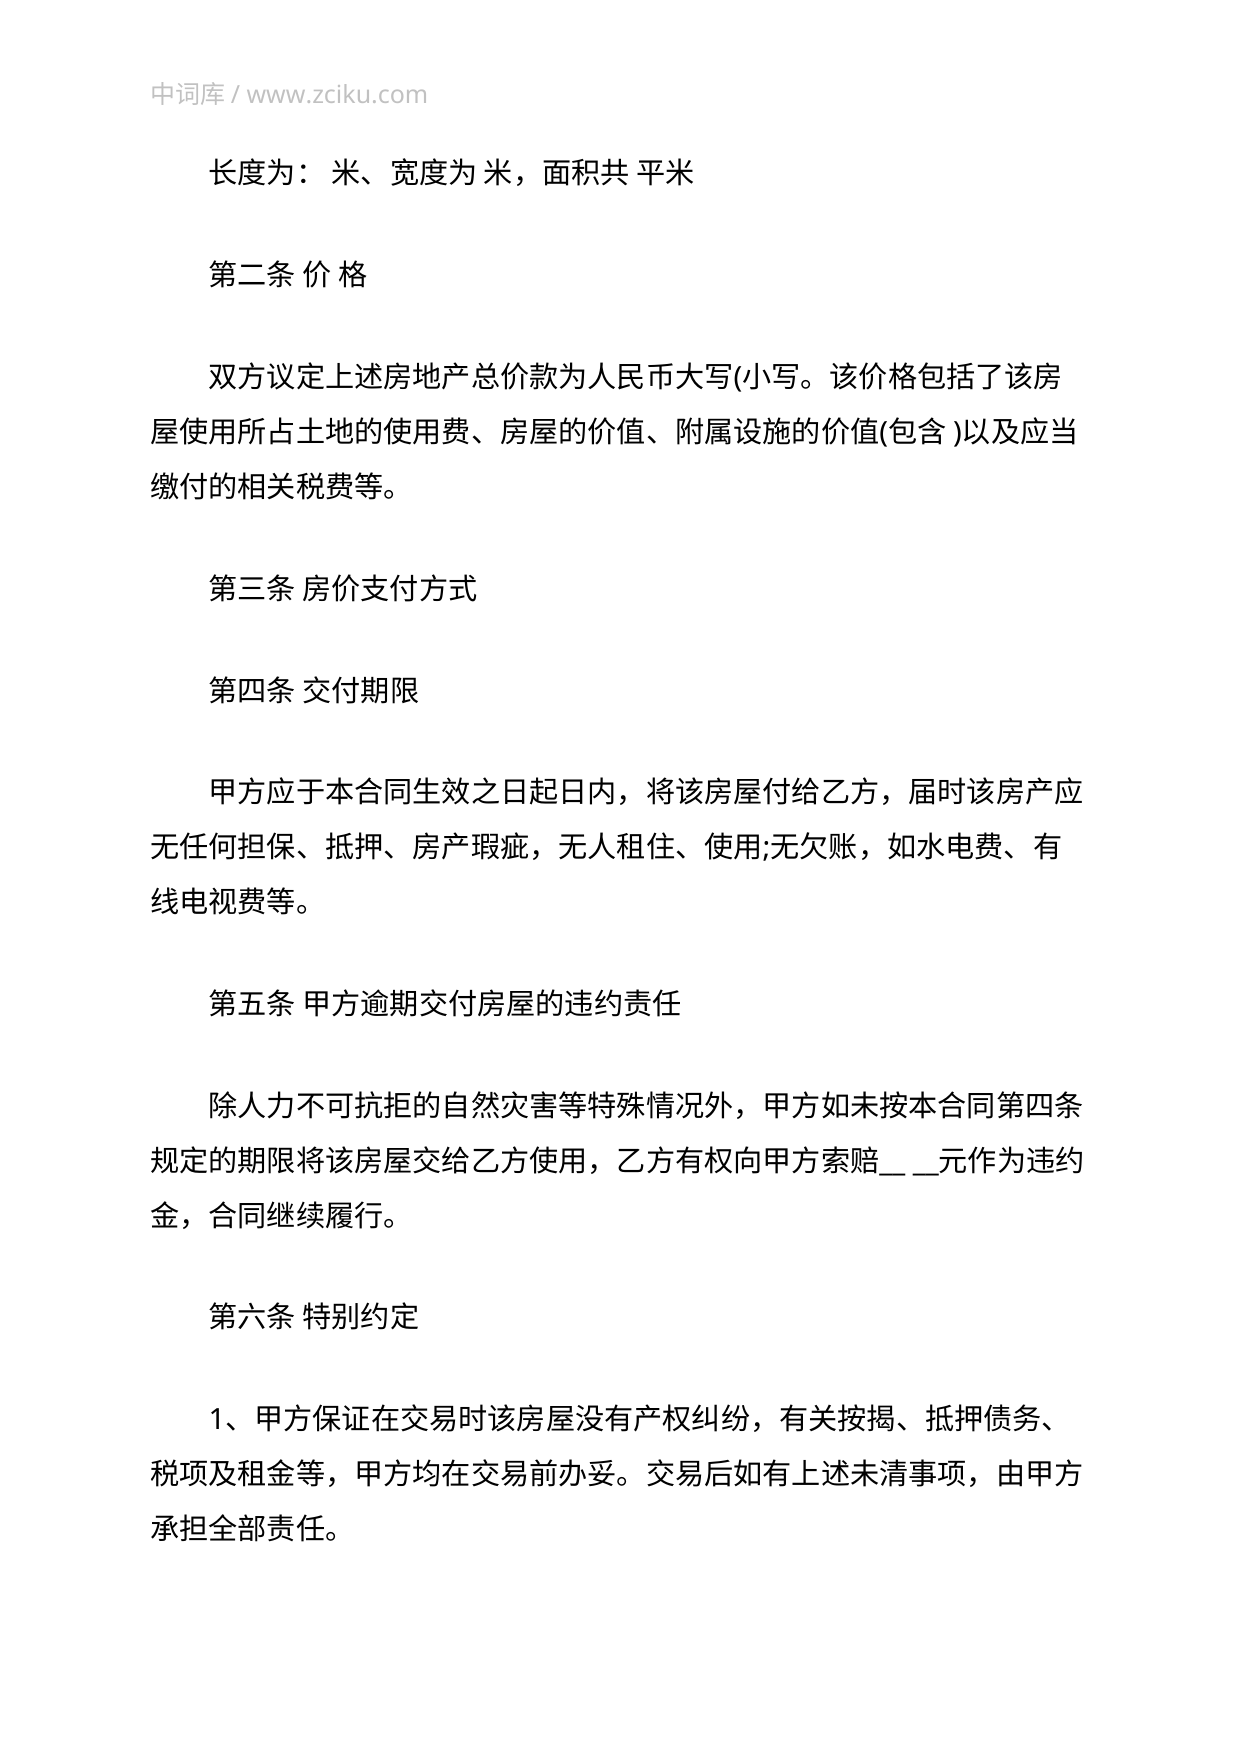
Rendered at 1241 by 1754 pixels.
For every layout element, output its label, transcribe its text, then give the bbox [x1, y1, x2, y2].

text 长度为： 米、宽度为 米，面积共 平米 [150, 150, 1090, 192]
text 第六条 特别约定 [150, 1294, 1090, 1336]
text 第二条 价 格 [150, 252, 1090, 294]
text 除人力不可抗拒的自然灾害等特殊情况外，甲方如未按本合同第四条规定的期限将该房屋交给乙方使用，乙方有权向甲方索赔__ __元作为违约金，合同继续履行。 [150, 1082, 1090, 1234]
text 甲方应于本合同生效之日起日内，将该房屋付给乙方，届时该房产应无任何担保、抵押、房产瑕疵，无人租住、使用;无欠账，如水电费、有线电视费等。 [150, 769, 1090, 921]
text 双方议定上述房地产总价款为人民币大写(小写。该价格包括了该房屋使用所占土地的使用费、房屋的价值、附属设施的价值(包含 )以及应当缴付的相关税费等。 [150, 353, 1090, 506]
text 第五条 甲方逾期交付房屋的违约责任 [150, 981, 1090, 1023]
text 第三条 房价支付方式 [150, 565, 1090, 608]
text 1、甲方保证在交易时该房屋没有产权纠纷，有关按揭、抵押债务、税项及租金等，甲方均在交易前办妥。交易后如有上述未清事项，由甲方承担全部责任。 [150, 1396, 1090, 1548]
text 第四条 交付期限 [150, 667, 1090, 709]
